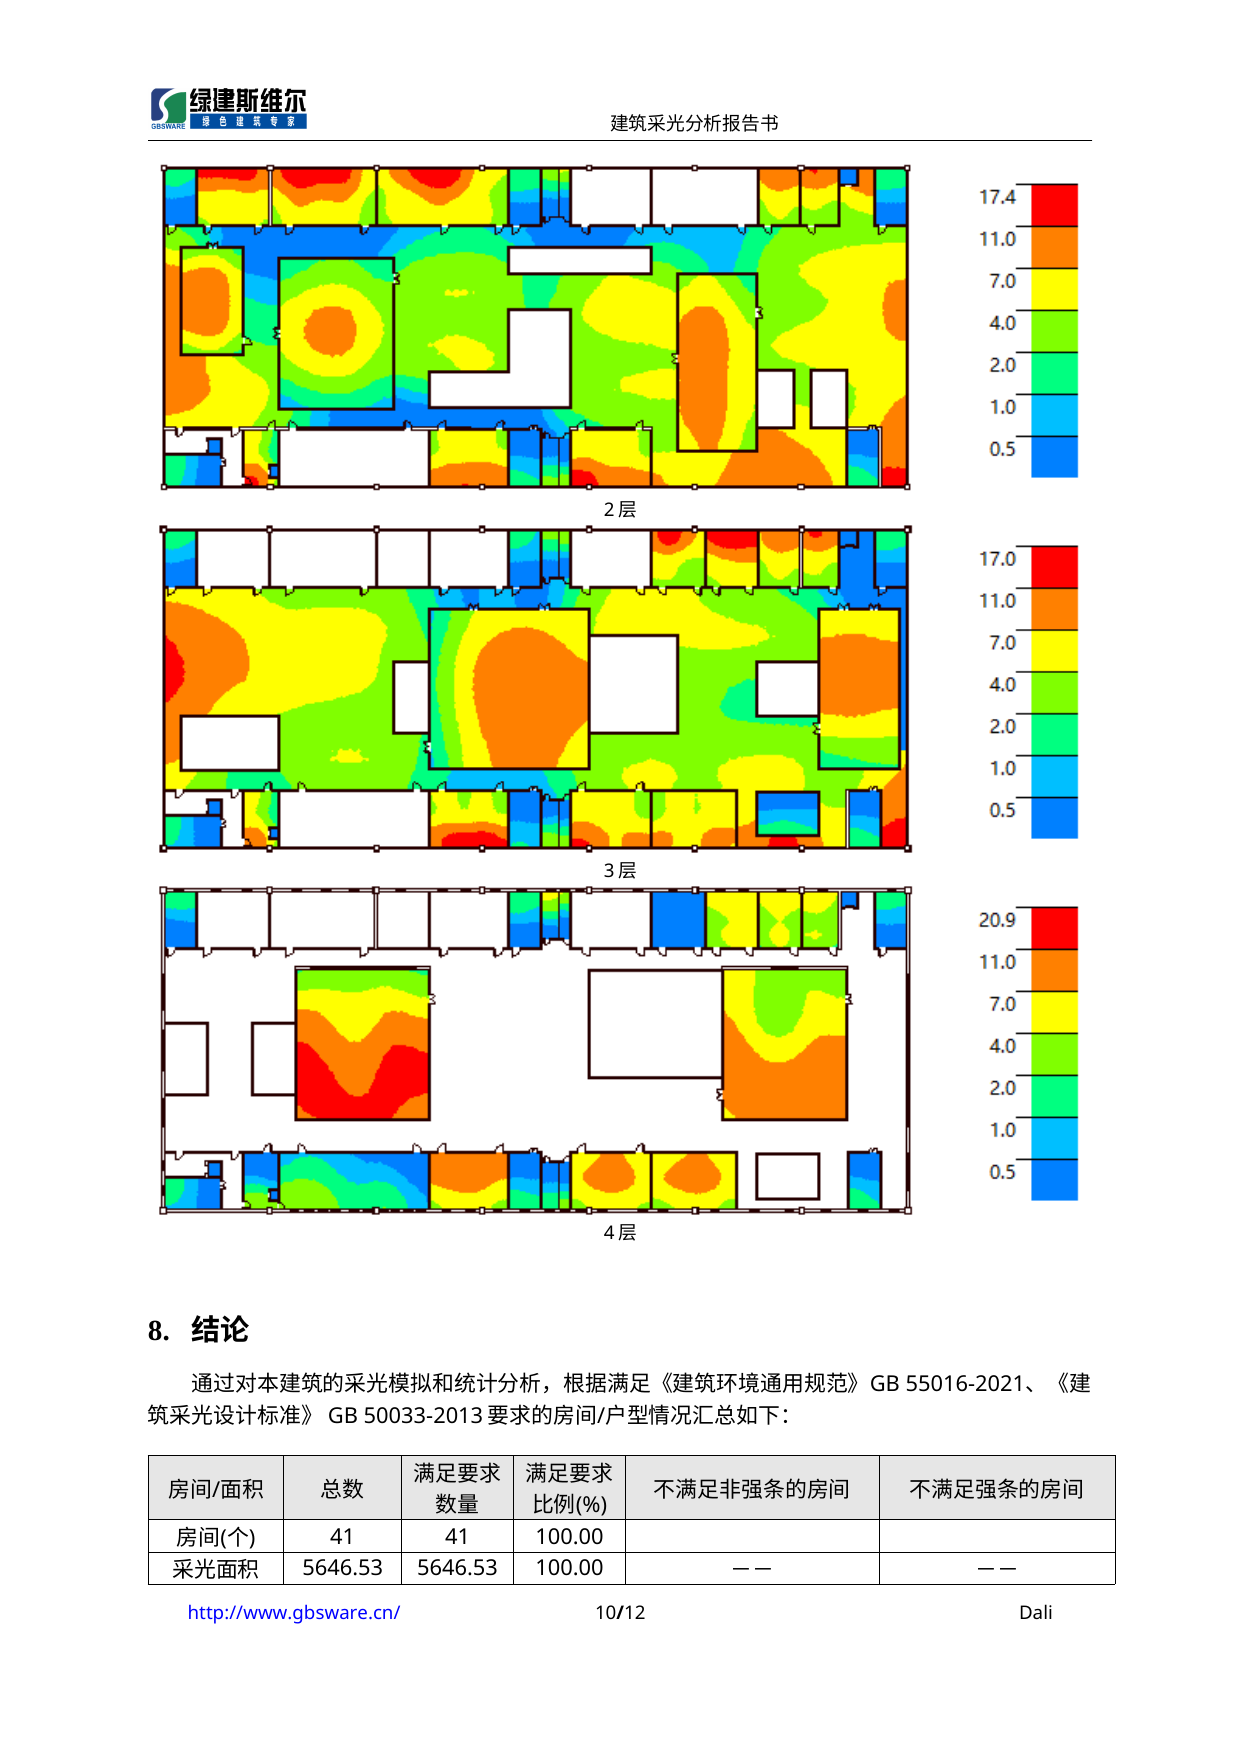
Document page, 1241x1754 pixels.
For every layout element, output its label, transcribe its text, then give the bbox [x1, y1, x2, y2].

picture [155, 159, 1085, 495]
picture [155, 882, 1085, 1218]
table_cell 41 [284, 1520, 401, 1552]
table_cell 采光面积(㎡) [149, 1553, 283, 1584]
text 通过对本建筑的采光模拟和统计分析，根据满足《建筑环境通用规范》GB 55016-2021、《建筑采光设计标准》 GB 50033-2013要求的房间/户型情况汇总如下： [148, 1366, 1092, 1430]
picture [155, 521, 1085, 856]
table_cell 100.00 [514, 1553, 625, 1584]
table_cell 100.00 [514, 1520, 625, 1552]
table_header 不满足非强条的房间 [626, 1456, 879, 1519]
table_header 满足要求比例(%) [514, 1456, 625, 1519]
table_cell －－ [880, 1553, 1115, 1584]
text 3层 [148, 856, 1092, 883]
picture [147, 88, 308, 130]
table_header 房间/面积 [149, 1456, 283, 1519]
table_cell 房间(个) [149, 1520, 283, 1552]
table_cell [880, 1520, 1115, 1552]
text 2层 [148, 494, 1092, 521]
table_header 满足要求数量 [402, 1456, 513, 1519]
table_cell [626, 1520, 879, 1552]
subtitle 结论 [148, 1295, 1092, 1360]
table_cell 5646.53 [402, 1553, 513, 1584]
text 4层 [148, 1217, 1092, 1244]
table_header 总数 [284, 1456, 401, 1519]
table_cell 41 [402, 1520, 513, 1552]
table_header 不满足强条的房间 [880, 1456, 1115, 1519]
table_cell －－ [626, 1553, 879, 1584]
table_cell 5646.53 [284, 1553, 401, 1584]
